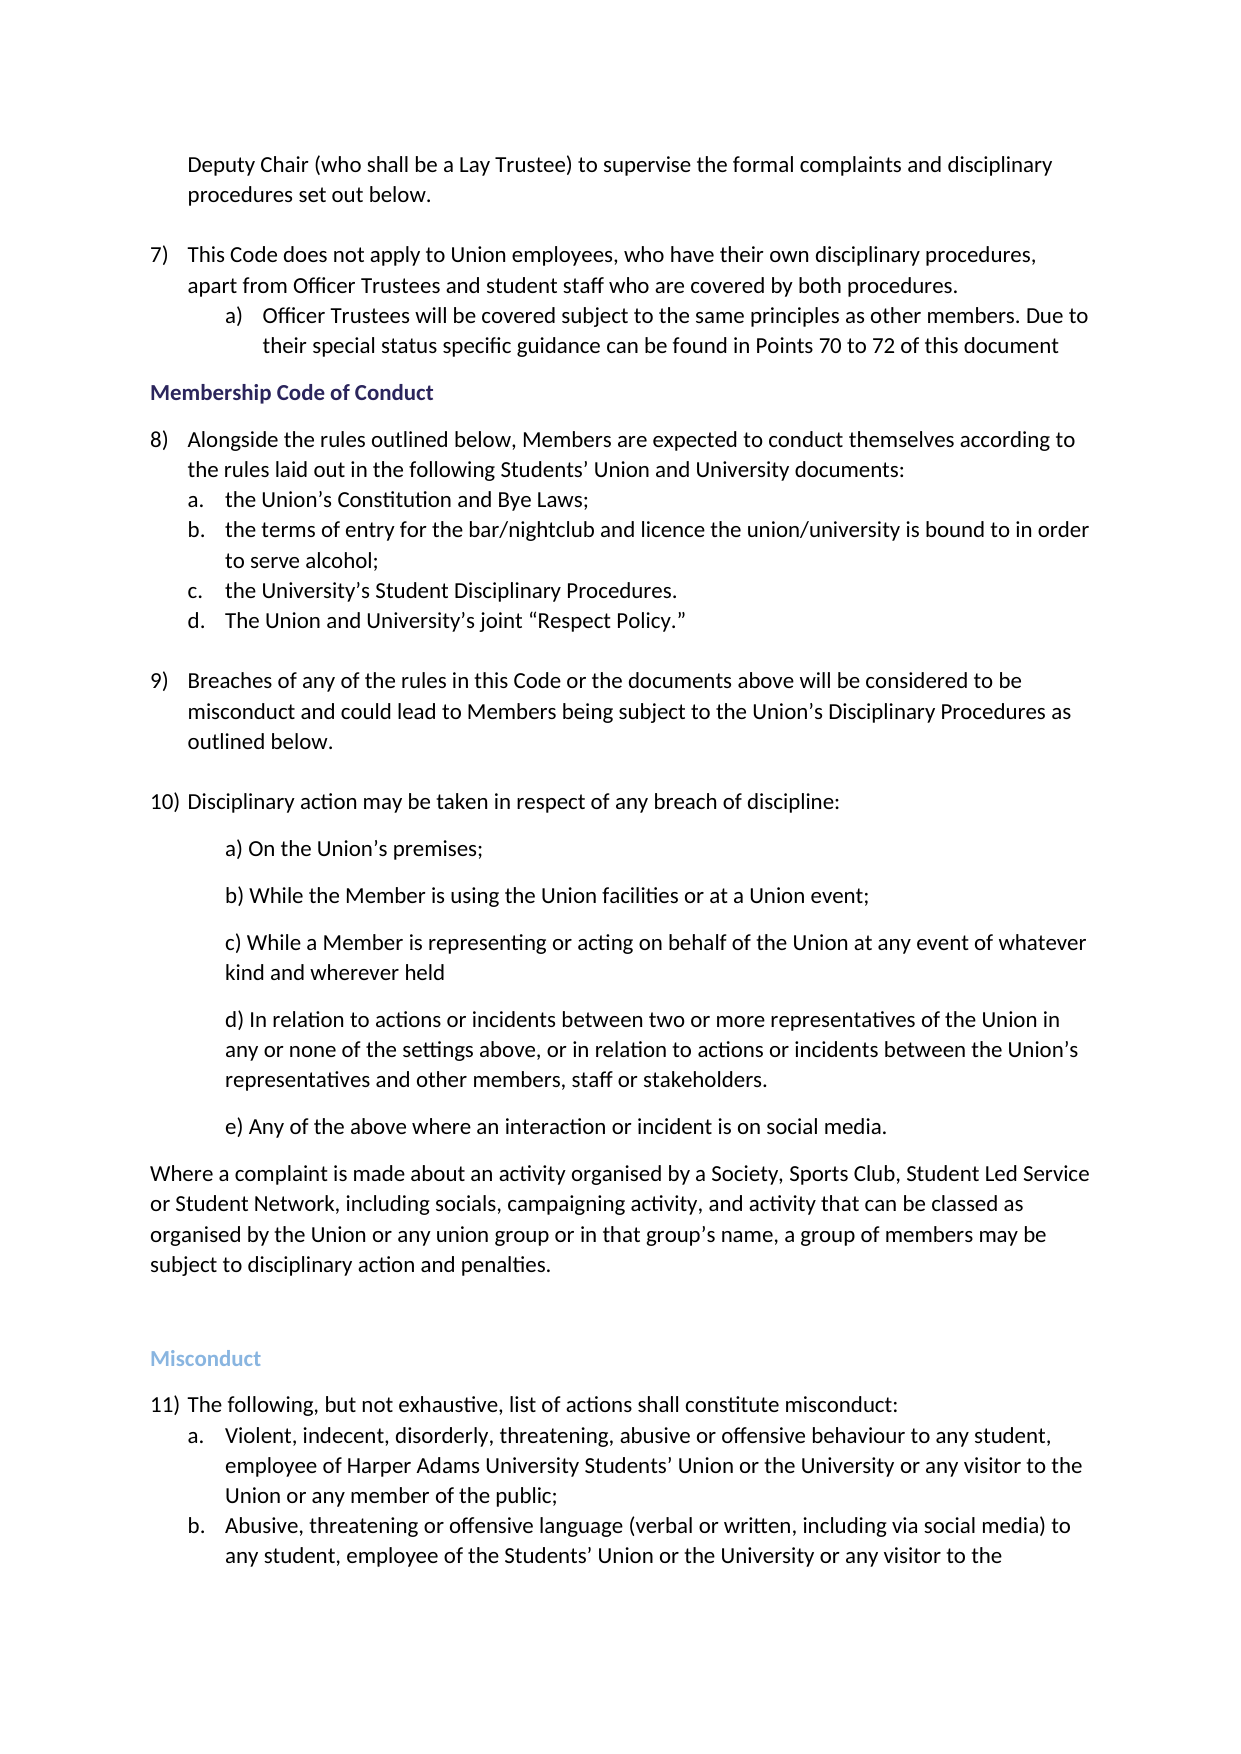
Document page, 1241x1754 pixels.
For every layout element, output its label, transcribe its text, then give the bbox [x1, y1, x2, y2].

text Misconduct [150, 1344, 1090, 1372]
list The following, but not exhaustive, list of actions shall constitute misconduct: [150, 1391, 1090, 1419]
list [187, 1511, 1090, 1570]
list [150, 150, 1090, 208]
list Officer Trustees will be covered subject to the same principles as other members. Due to their special status specific guidance can be found in Points 70 to 72 of this document [225, 301, 1090, 359]
text Where a complaint is made about an activity organised by a Society, Sports Club, Student Led Service or Student Network, including socials, campaigning activity, and activity that can be classed as organised by the Union or any union group or in that group’s name, a group of members may be subject to disciplinary action and penalties. [150, 1159, 1090, 1278]
list This Code does not apply to Union employees, who have their own disciplinary procedures, apart from Officer Trustees and student staff who are covered by both procedures. [150, 241, 1090, 299]
text b) While the Member is using the Union facilities or at a Union event; [150, 881, 1090, 909]
text e) Any of the above where an interaction or incident is on social media. [150, 1112, 1090, 1141]
text d) In relation to actions or incidents between two or more representatives of the Union in any or none of the settings above, or in relation to actions or incidents between the Union’s representatives and other members, staff or stakeholders. [225, 1005, 1090, 1094]
list The Union and University’s joint “Respect Policy.” [187, 606, 1090, 634]
list the University’s Student Disciplinary Procedures. [187, 576, 1090, 604]
text Membership Code of Conduct [150, 378, 1090, 406]
list Breaches of any of the rules in this Code or the documents above will be considered to be misconduct and could lead to Members being subject to the Union’s Disciplinary Procedures as outlined below. [150, 667, 1090, 755]
list Alongside the rules outlined below, Members are expected to conduct themselves according to the rules laid out in the following Students’ Union and University documents: [150, 425, 1090, 483]
list Violent, indecent, disorderly, threatening, abusive or offensive behaviour to any student, employee of Harper Adams University Students’ Union or the University or any visitor to the Union or any member of the public; [187, 1421, 1090, 1509]
list the terms of entry for the bar/nightclub and licence the union/university is bound to in order to serve alcohol; [187, 516, 1090, 574]
list the Union’s Constitution and Bye Laws; [187, 485, 1090, 513]
text c) While a Member is representing or acting on behalf of the Union at any event of whatever kind and wherever held [225, 928, 1090, 986]
list Disciplinary action may be taken in respect of any breach of discipline: [150, 787, 1090, 816]
text a) On the Union’s premises; [150, 834, 1090, 862]
